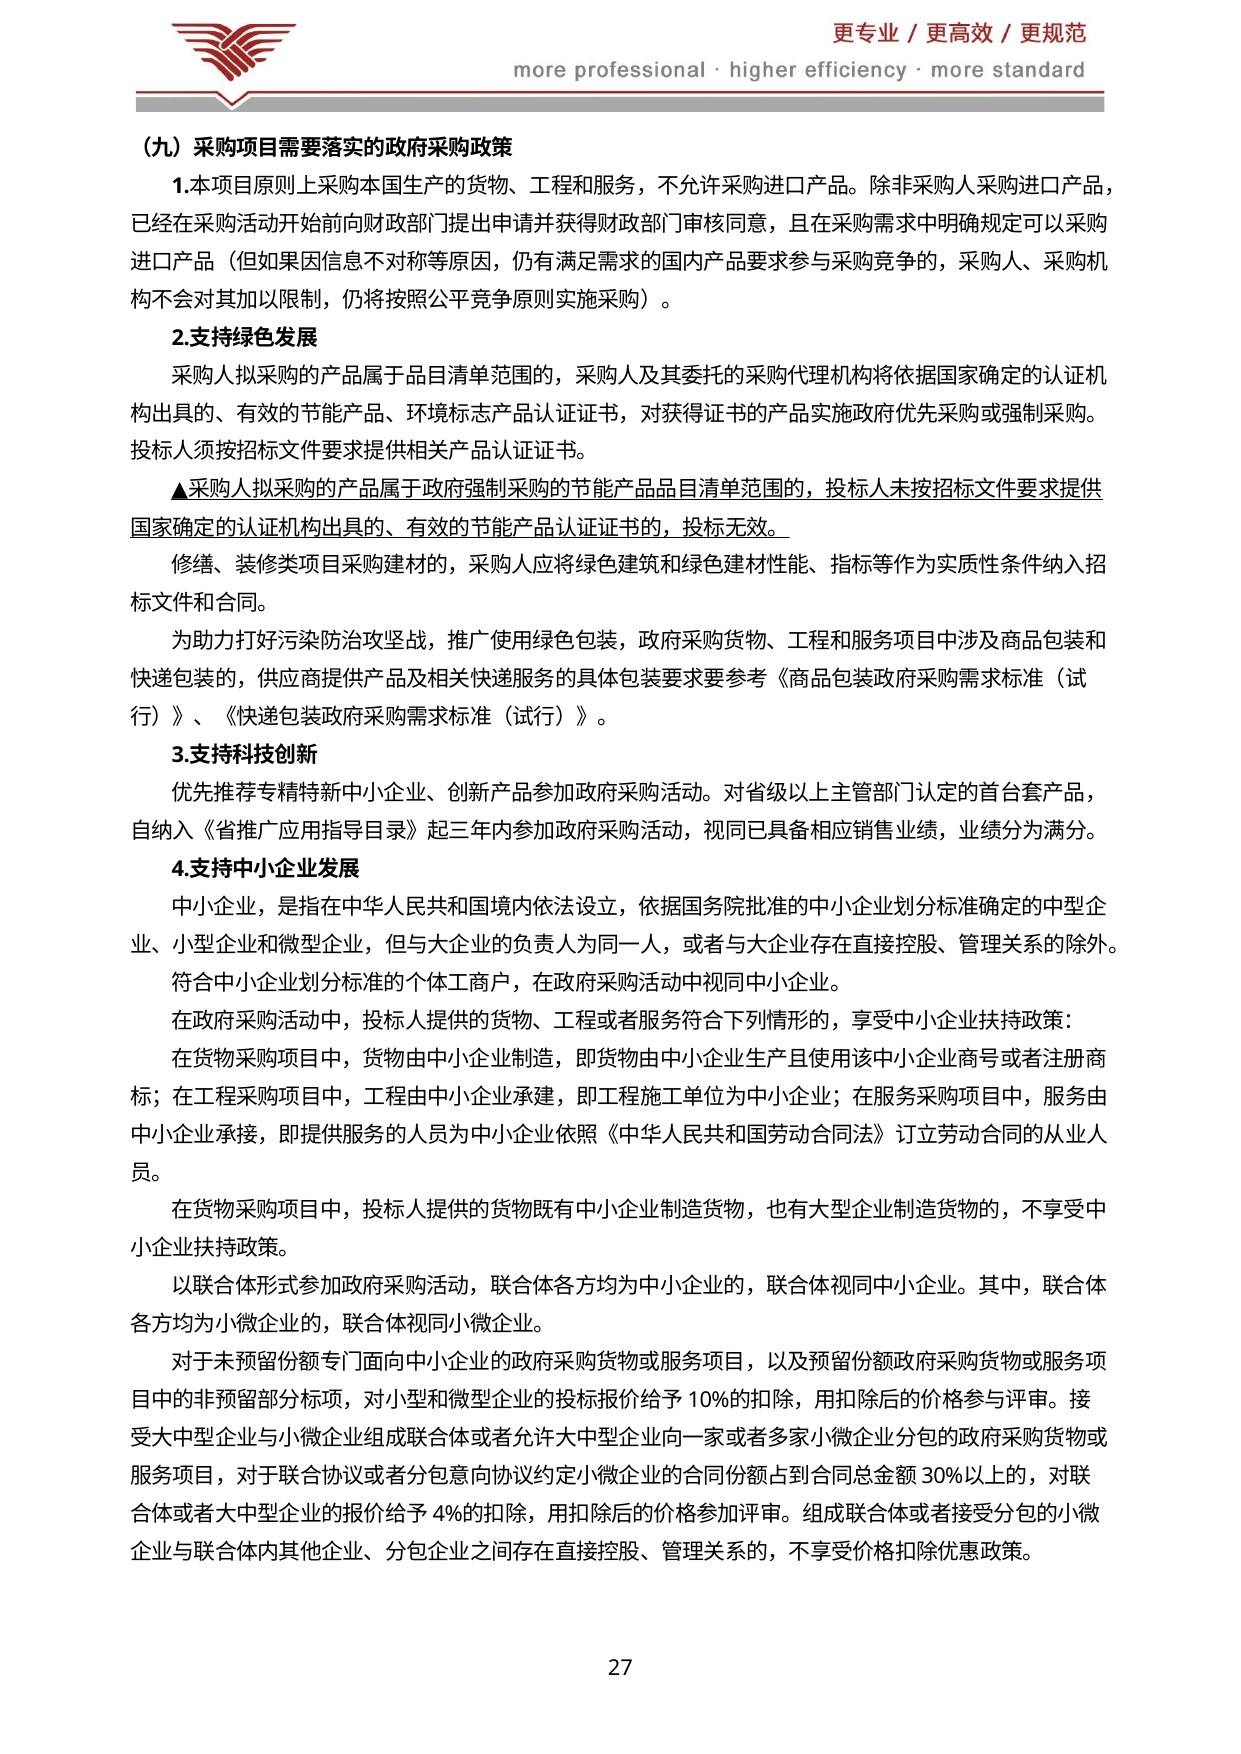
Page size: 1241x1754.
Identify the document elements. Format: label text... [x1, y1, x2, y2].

text 1.本项目原则上采购本国生产的货物、工程和服务，不允许采购进口产品。除非采购人采购进口产品，已经在采购活动开始前向财政部门提出申请并获得财政部门审核同意，且在采购需求中明确规定可以采购进口产品（但如果因信息不对称等原因，仍有满足需求的国内产品要求参与采购竞争的，采购人、采购机构不会对其加以限制，仍将按照公平竞争原则实施采购）。 [130, 168, 1110, 313]
text （九）采购项目需要落实的政府采购政策 [130, 130, 1110, 162]
text 以联合体形式参加政府采购活动，联合体各方均为中小企业的，联合体视同中小企业。其中，联合体各方均为小微企业的，联合体视同小微企业。 [130, 1268, 1110, 1338]
text 中小企业，是指在中华人民共和国境内依法设立，依据国务院批准的中小企业划分标准确定的中型企业、小型企业和微型企业，但与大企业的负责人为同一人，或者与大企业存在直接控股、管理关系的除外。 [130, 889, 1110, 959]
text 2.支持绿色发展 [130, 319, 1110, 351]
text 在政府采购活动中，投标人提供的货物、工程或者服务符合下列情形的，享受中小企业扶持政策： [130, 1003, 1110, 1034]
text 为助力打好污染防治攻坚战，推广使用绿色包装，政府采购货物、工程和服务项目中涉及商品包装和快递包装的，供应商提供产品及相关快递服务的具体包装要求要参考《商品包装政府采购需求标准（试行）》、《快递包装政府采购需求标准（试行）》。 [130, 623, 1110, 731]
text 修缮、装修类项目采购建材的，采购人应将绿色建筑和绿色建材性能、指标等作为实质性条件纳入招标文件和合同。 [130, 547, 1110, 617]
text 在货物采购项目中，投标人提供的货物既有中小企业制造货物，也有大型企业制造货物的，不享受中小企业扶持政策。 [130, 1192, 1110, 1262]
text ▲采购人拟采购的产品属于政府强制采购的节能产品品目清单范围的，投标人未按招标文件要求提供国家确定的认证机构出具的、有效的节能产品认证证书的，投标无效。 [130, 471, 1110, 541]
text 优先推荐专精特新中小企业、创新产品参加政府采购活动。对省级以上主管部门认定的首台套产品，自纳入《省推广应用指导目录》起三年内参加政府采购活动，视同已具备相应销售业绩，业绩分为满分。 [130, 775, 1110, 845]
text 4.支持中小企业发展 [130, 851, 1110, 883]
text 采购人拟采购的产品属于品目清单范围的，采购人及其委托的采购代理机构将依据国家确定的认证机构出具的、有效的节能产品、环境标志产品认证证书，对获得证书的产品实施政府优先采购或强制采购。投标人须按招标文件要求提供相关产品认证证书。 [130, 358, 1110, 465]
text 在货物采购项目中，货物由中小企业制造，即货物由中小企业生产且使用该中小企业商号或者注册商标；在工程采购项目中，工程由中小企业承建，即工程施工单位为中小企业；在服务采购项目中，服务由中小企业承接，即提供服务的人员为中小企业依照《中华人民共和国劳动合同法》订立劳动合同的从业人员。 [130, 1041, 1110, 1186]
text 对于未预留份额专门面向中小企业的政府采购货物或服务项目，以及预留份额政府采购货物或服务项目中的非预留部分标项，对小型和微型企业的投标报价给予10%的扣除，用扣除后的价格参与评审。接受大中型企业与小微企业组成联合体或者允许大中型企业向一家或者多家小微企业分包的政府采购货物或服务项目，对于联合协议或者分包意向协议约定小微企业的合同份额占到合同总金额30%以上的，对联合体或者大中型企业的报价给予4%的扣除，用扣除后的价格参加评审。组成联合体或者接受分包的小微企业与联合体内其他企业、分包企业之间存在直接控股、管理关系的，不享受价格扣除优惠政策。 [130, 1344, 1110, 1566]
text 3.支持科技创新 [130, 737, 1110, 769]
text 符合中小企业划分标准的个体工商户，在政府采购活动中视同中小企业。 [130, 965, 1110, 997]
picture [135, 0, 1105, 112]
